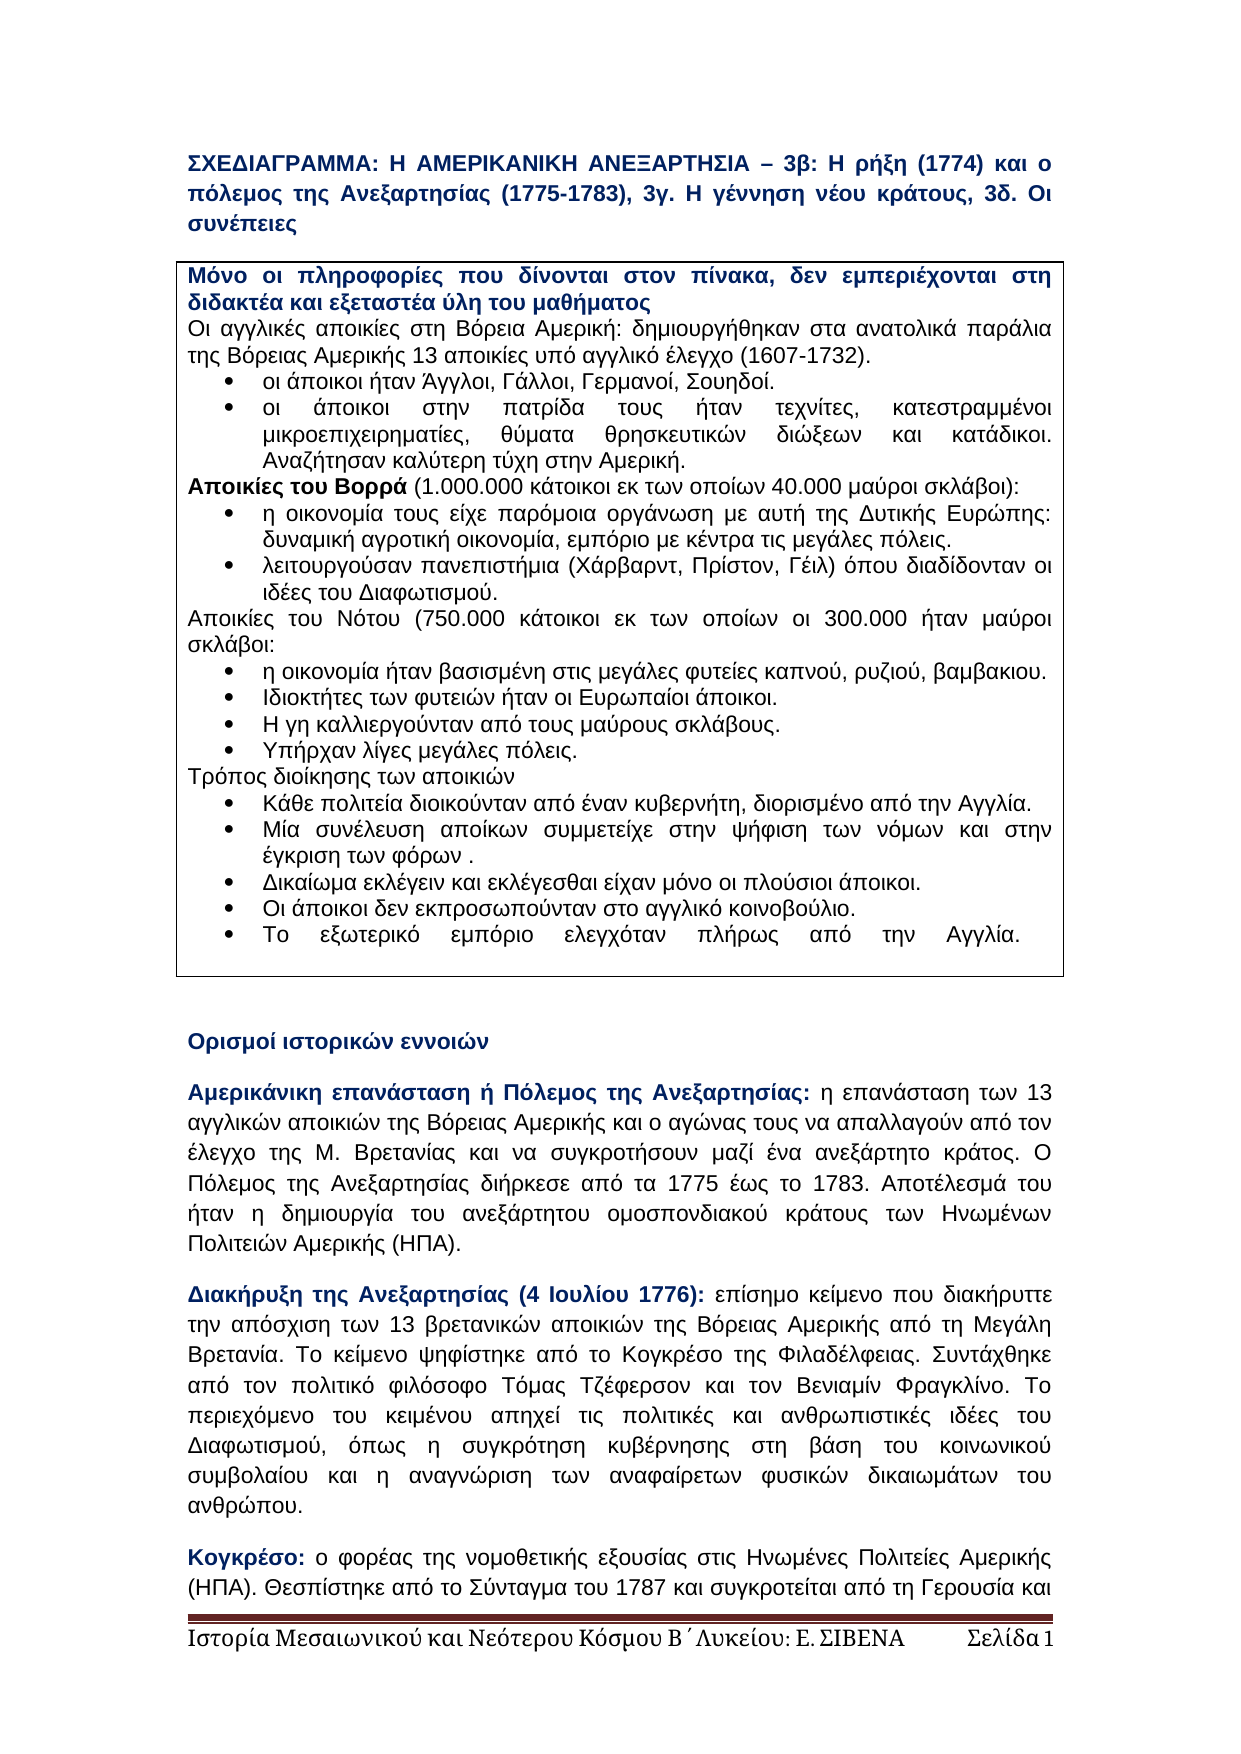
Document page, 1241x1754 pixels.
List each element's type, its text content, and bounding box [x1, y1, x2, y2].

text Διακήρυξη της Ανεξαρτησίας (4 Ιουλίου 1776): επίσημο κείμενο που διακήρυττε την απόσχιση των 13 βρετανικών αποικιών της Βόρειας Αμερικής από τη Μεγάλη Βρετανία. Το κείμενο ψηφίστηκε από το Κογκρέσο της Φιλαδέλφειας. Συντάχθηκε από τον πολιτικό φιλόσοφο Τόμας Τζέφερσον και τον Βενιαμίν Φραγκλίνο. Το περιεχόμενο του κειμένου απηχεί τις πολιτικές και ανθρωπιστικές ιδέες του Διαφωτισμού, όπως η συγκρότηση κυβέρνησης στη βάση του κοινωνικού συμβολαίου και η αναγνώριση των αναφαίρετων φυσικών δικαιωμάτων του ανθρώπου. [187, 1281, 1053, 1519]
text Αμερικάνικη επανάσταση ή Πόλεμος της Ανεξαρτησίας: η επανάσταση των 13 αγγλικών αποικιών της Βόρειας Αμερικής και ο αγώνας τους να απαλλαγούν από τον έλεγχο της Μ. Βρετανίας και να συγκροτήσουν μαζί ένα ανεξάρτητο κράτος. Ο Πόλεμος της Ανεξαρτησίας διήρκεσε από τα 1775 έως το 1783. Αποτέλεσμά του ήταν η δημιουργία του ανεξάρτητου ομοσπονδιακού κράτους των Ηνωμένων Πολιτειών Αμερικής (ΗΠΑ). [187, 1079, 1053, 1256]
text Ορισμοί ιστορικών εννοιών [187, 1028, 1053, 1054]
table_header Μόνο οι πληροφορίες που δίνονται στον πίνακα, δεν εμπεριέχονται στη διδακτέα και εξεταστέα ύλη του μαθήματος Οι αγγλικές αποικίες στη Βόρεια Αμερική: δημιουργήθηκαν στα ανατολικά παράλια της Βόρειας Αμερικής 13 αποικίες υπό αγγλικό έλεγχο (1607-1732). οι άποικοι ήταν Άγγλοι, Γάλλοι, Γερμανοί, Σουηδοί. οι άποικοι στην πατρίδα τους ήταν τεχνίτες, κατεστραμμένοι μικροεπιχειρηματίες, θύματα θρησκευτικών διώξεων και κατάδικοι. Αναζήτησαν καλύτερη τύχη στην Αμερική. Αποικίες του Βορρά (1.000.000 κάτοικοι εκ των οποίων 40.000 μαύροι σκλάβοι): η οικονομία τους είχε παρόμοια οργάνωση με αυτή της Δυτικής Ευρώπης: δυναμική αγροτική οικονομία, εμπόριο με κέντρα τις μεγάλες πόλεις. λειτουργούσαν πανεπιστήμια (Χάρβαρντ, Πρίστον, Γέιλ) όπου διαδίδονταν οι ιδέες του Διαφωτισμού. Αποικίες του Νότου (750.000 κάτοικοι εκ των οποίων οι 300.000 ήταν μαύροι σκλάβοι: η οικονομία ήταν βασισμένη στις μεγάλες φυτείες καπνού, ρυζιού, βαμβακιου. Ιδιοκτήτες των φυτειών ήταν οι Ευρωπαίοι άποικοι. Η γη καλλιεργούνταν από τους μαύρους σκλάβους. Υπήρχαν λίγες μεγάλες πόλεις. Τρόπος διοίκησης των αποικιών Κάθε πολιτεία διοικούνταν από έναν κυβερνήτη, διορισμένο από την Αγγλία. Μία συνέλευση αποίκων συμμετείχε στην ψήφιση των νόμων και στην έγκριση των φόρων . Δικαίωμα εκλέγειν και εκλέγεσθαι είχαν μόνο οι πλούσιοι άποικοι. Οι άποικοι δεν εκπροσωπούνταν στο αγγλικό κοινοβούλιο. Το εξωτερικό εμπόριο ελεγχόταν πλήρως από την Αγγλία. [177, 263, 1063, 976]
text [187, 1543, 1053, 1600]
text ΣΧΕΔΙΑΓΡΑΜΜΑ: Η ΑΜΕΡΙΚΑΝΙΚΗ ΑΝΕΞΑΡΤΗΣΙΑ – 3β: Η ρήξη (1774) και ο πόλεμος της Ανεξαρτησίας (1775-1783), 3γ. Η γέννηση νέου κράτους, 3δ. Οι συνέπειες [187, 150, 1053, 237]
